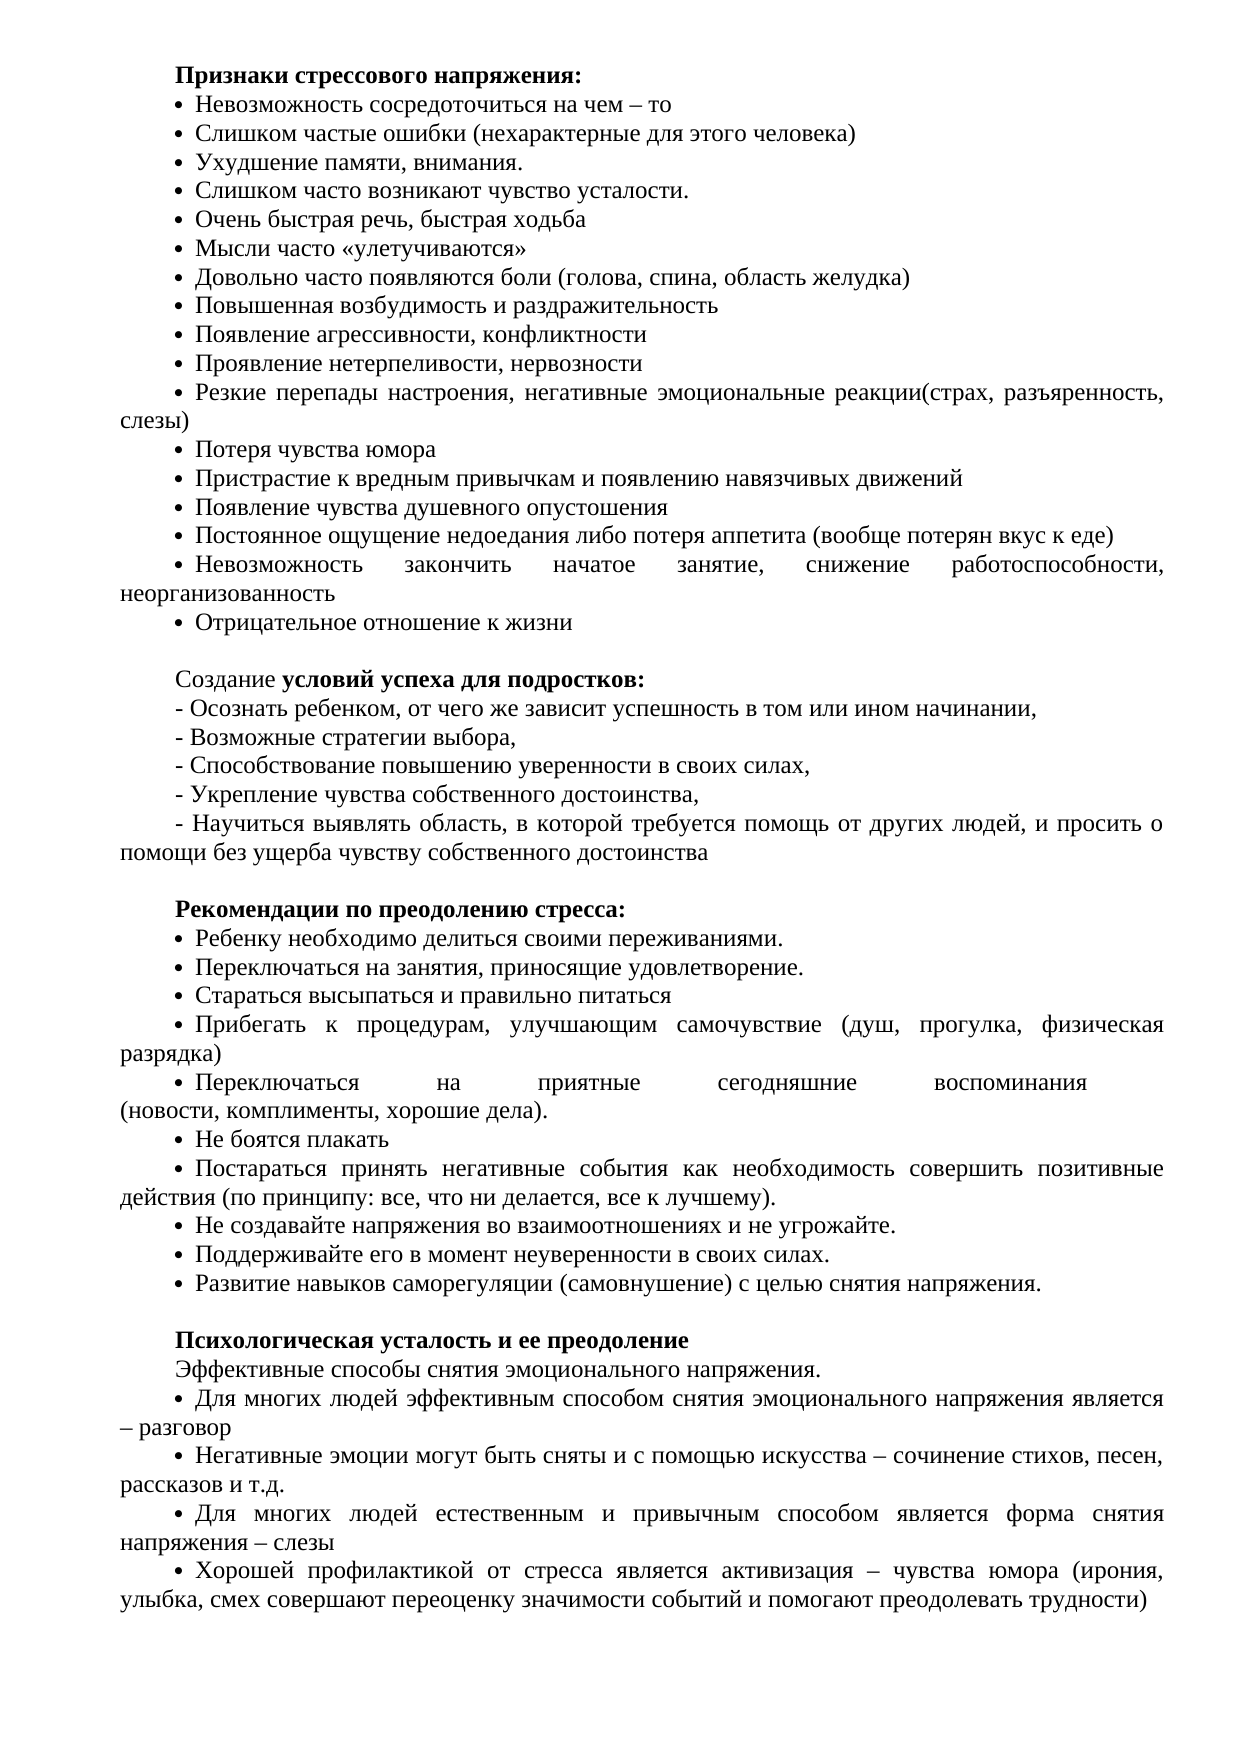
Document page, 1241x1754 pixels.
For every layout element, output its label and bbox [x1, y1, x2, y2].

table_header [118, 59, 1166, 1615]
